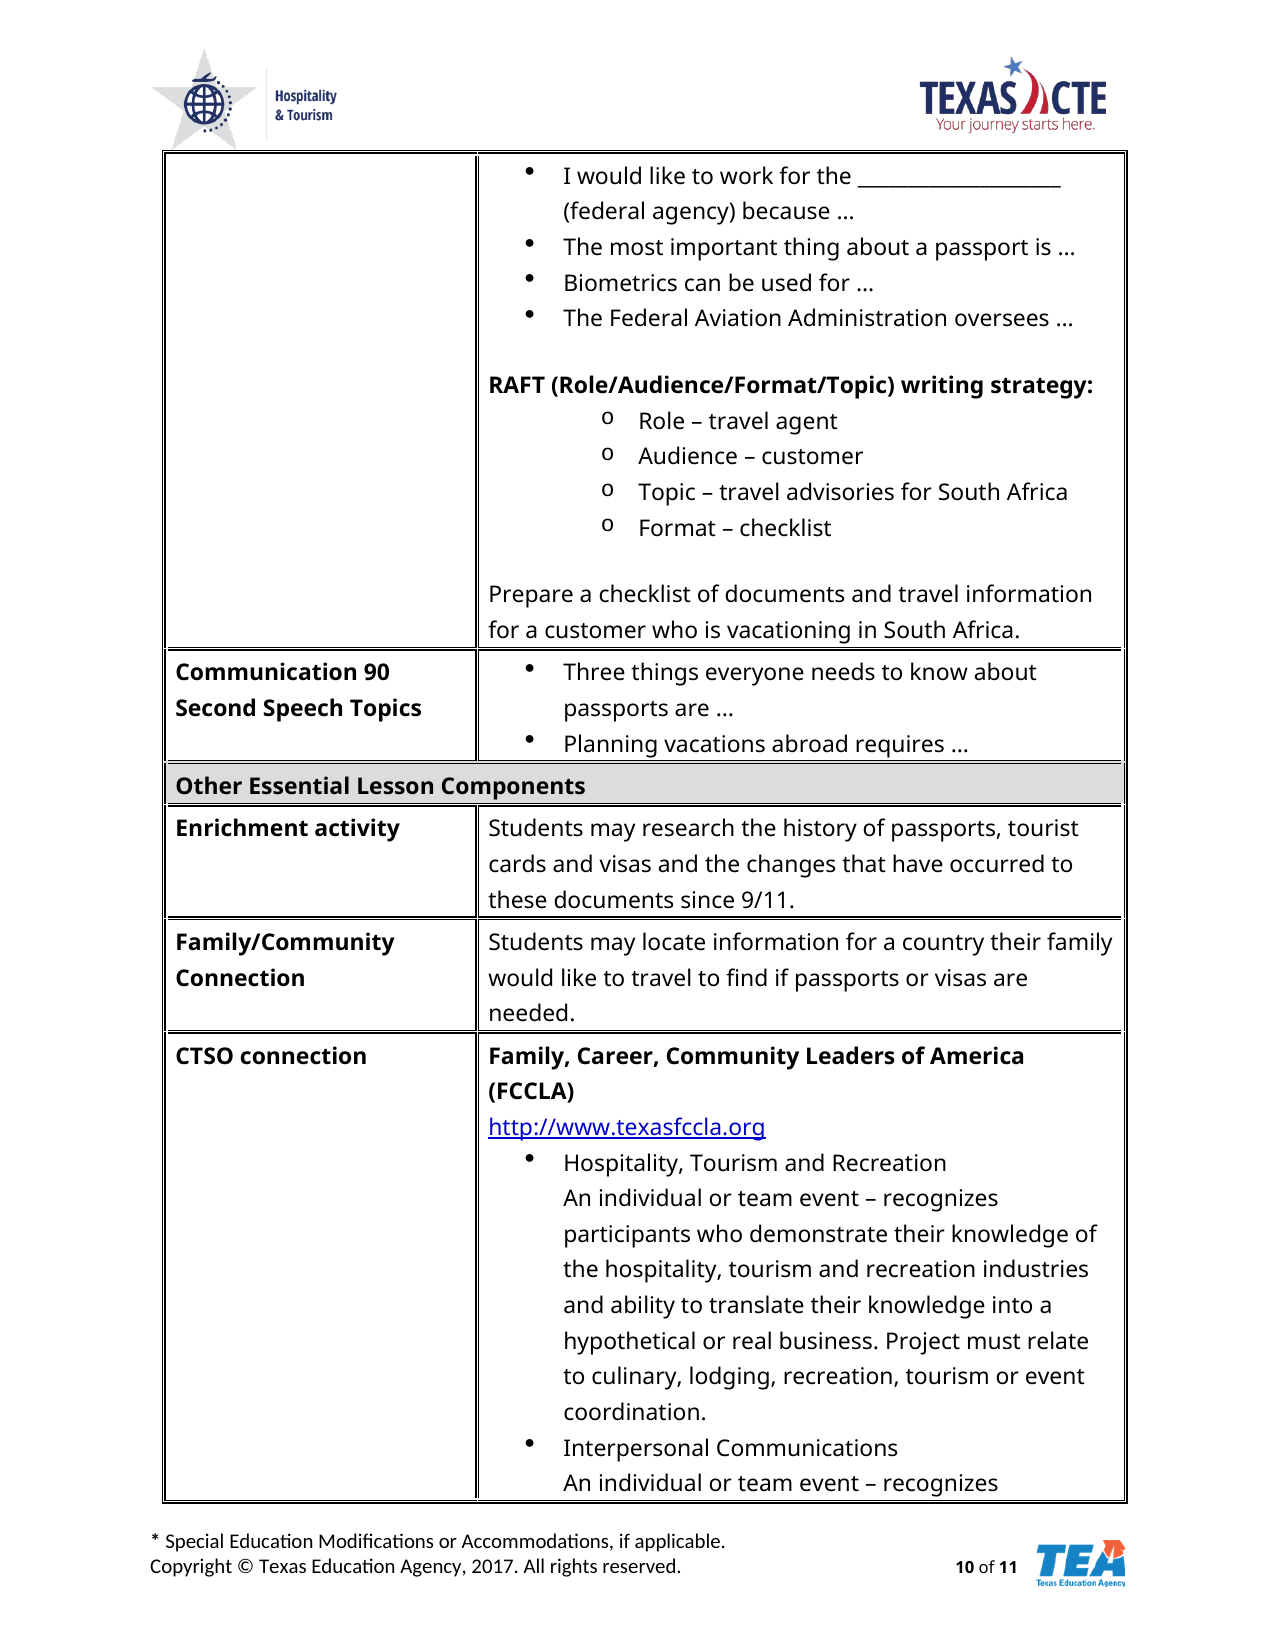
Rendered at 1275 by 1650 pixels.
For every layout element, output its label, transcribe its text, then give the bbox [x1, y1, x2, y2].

table_cell Family/Community Connection [166, 916, 476, 1030]
table_cell Other Essential Lesson Components [164, 760, 1126, 803]
table_cell Enrichment activity [164, 803, 477, 916]
table_cell Students may locate information for a country their family would like to travel to find if passports or visas are needed. [479, 916, 1124, 1030]
picture [900, 45, 1125, 144]
table_cell Students may research the history of passports, tourist cards and visas and the changes that have occurred to these documents since 9/11. [477, 803, 1126, 916]
table_cell Writing Strategies [166, 154, 477, 647]
table_cell Communication 90 Second Speech Topics [166, 647, 476, 760]
picture [1036, 1540, 1125, 1587]
table_cell CTSO connection [164, 1030, 477, 1500]
table_cell Three things everyone needs to know about passports are … Planning vacations abroad requires … [479, 647, 1124, 760]
